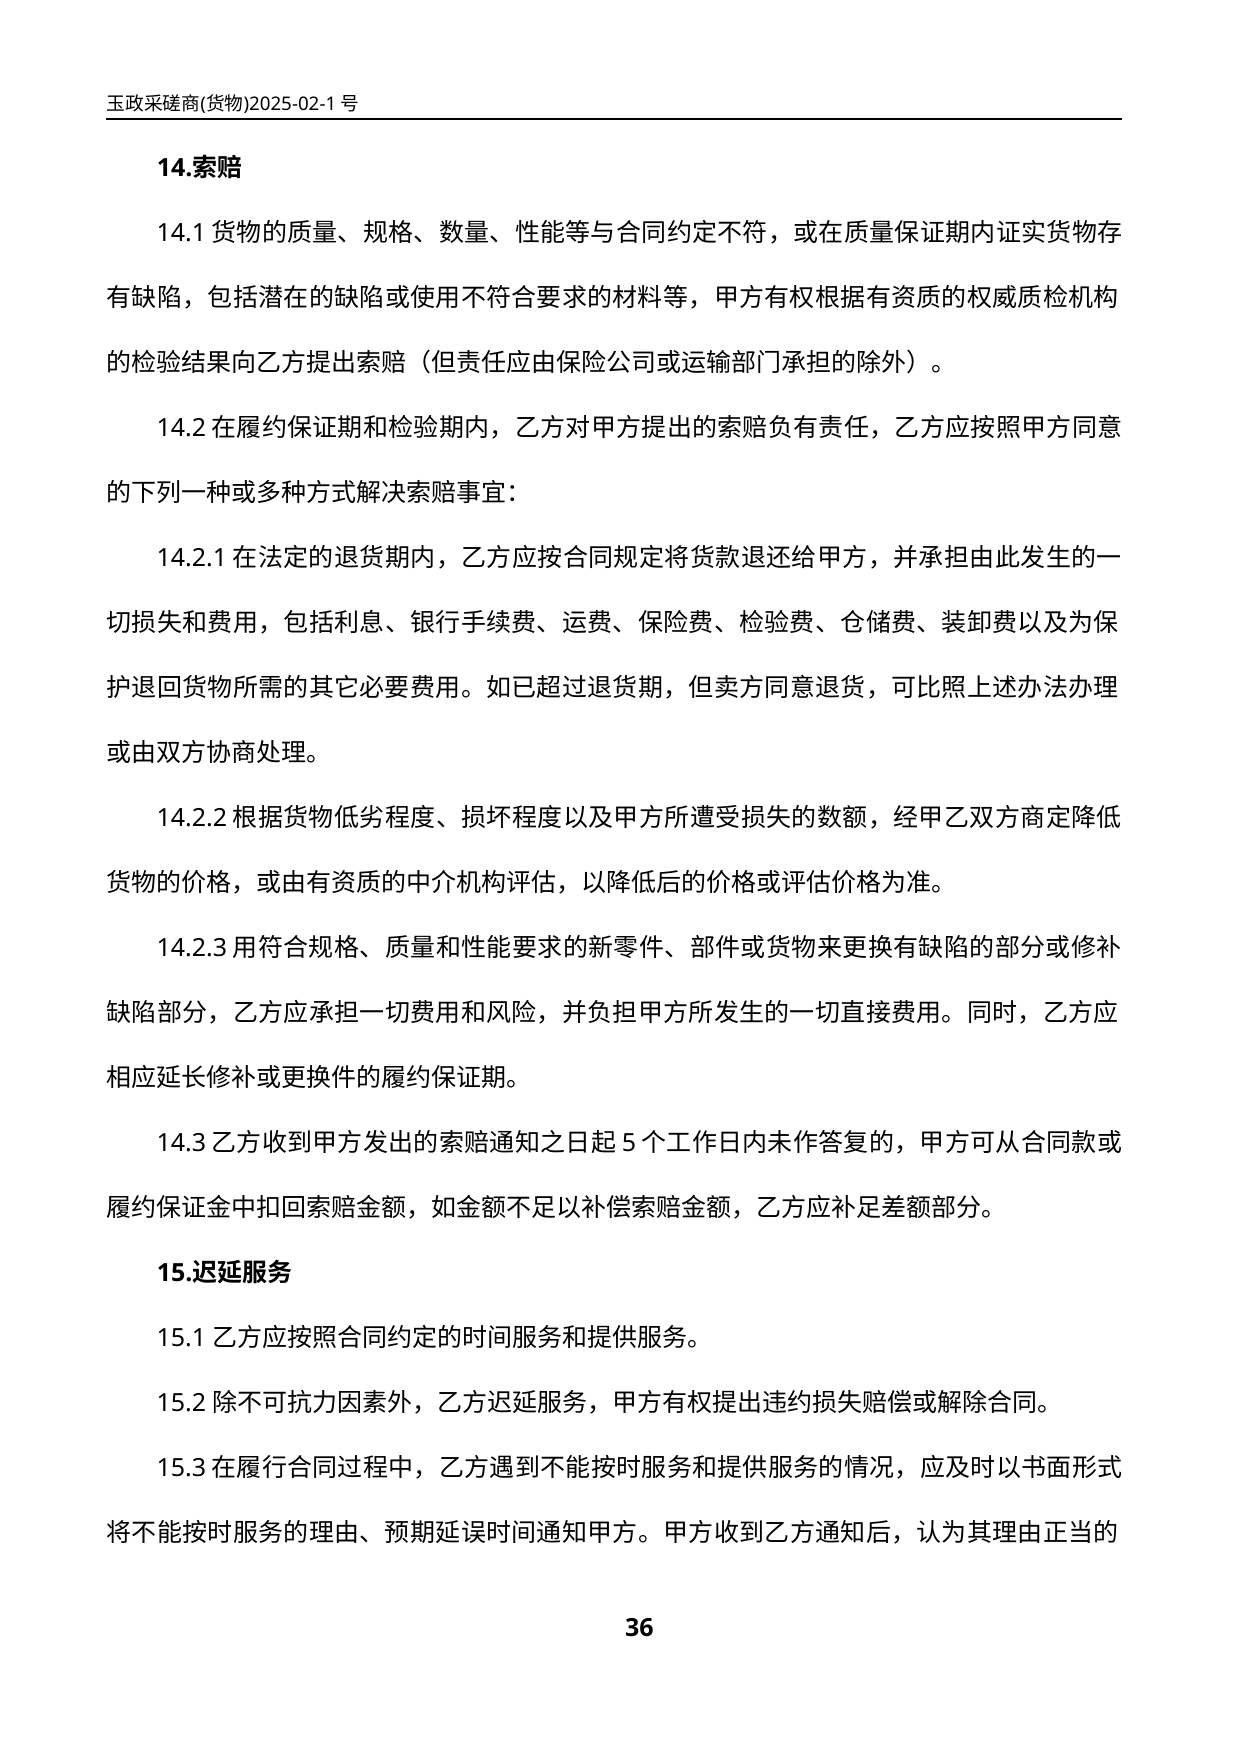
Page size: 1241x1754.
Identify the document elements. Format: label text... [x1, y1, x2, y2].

text 14.2在履约保证期和检验期内，乙方对甲方提出的索赔负有责任，乙方应按照甲方同意的下列一种或多种方式解决索赔事宜： [106, 393, 1122, 523]
text 15.1 乙方应按照合同约定的时间服务和提供服务。 [106, 1303, 1122, 1368]
text 14.索赔 [106, 133, 1122, 198]
text 14.3乙方收到甲方发出的索赔通知之日起5个工作日内未作答复的，甲方可从合同款或履约保证金中扣回索赔金额，如金额不足以补偿索赔金额，乙方应补足差额部分。 [106, 1108, 1122, 1238]
text 14.2.1在法定的退货期内，乙方应按合同规定将货款退还给甲方，并承担由此发生的一切损失和费用，包括利息、银行手续费、运费、保险费、检验费、仓储费、装卸费以及为保护退回货物所需的其它必要费用。如已超过退货期，但卖方同意退货，可比照上述办法办理，或由双方协商处理。 [106, 523, 1122, 783]
text 14.2.3用符合规格、质量和性能要求的新零件、部件或货物来更换有缺陷的部分或修补缺陷部分，乙方应承担一切费用和风险，并负担甲方所发生的一切直接费用。同时，乙方应相应延长修补或更换件的履约保证期。 [106, 913, 1122, 1108]
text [106, 1433, 1122, 1563]
text 15.迟延服务 [106, 1238, 1122, 1303]
text 15.2 除不可抗力因素外，乙方迟延服务，甲方有权提出违约损失赔偿或解除合同。 [106, 1368, 1122, 1433]
text 14.1货物的质量、规格、数量、性能等与合同约定不符，或在质量保证期内证实货物存有缺陷，包括潜在的缺陷或使用不符合要求的材料等，甲方有权根据有资质的权威质检机构的检验结果向乙方提出索赔（但责任应由保险公司或运输部门承担的除外）。 [106, 198, 1122, 393]
text 14.2.2根据货物低劣程度、损坏程度以及甲方所遭受损失的数额，经甲乙双方商定降低货物的价格，或由有资质的中介机构评估，以降低后的价格或评估价格为准。 [106, 783, 1122, 913]
